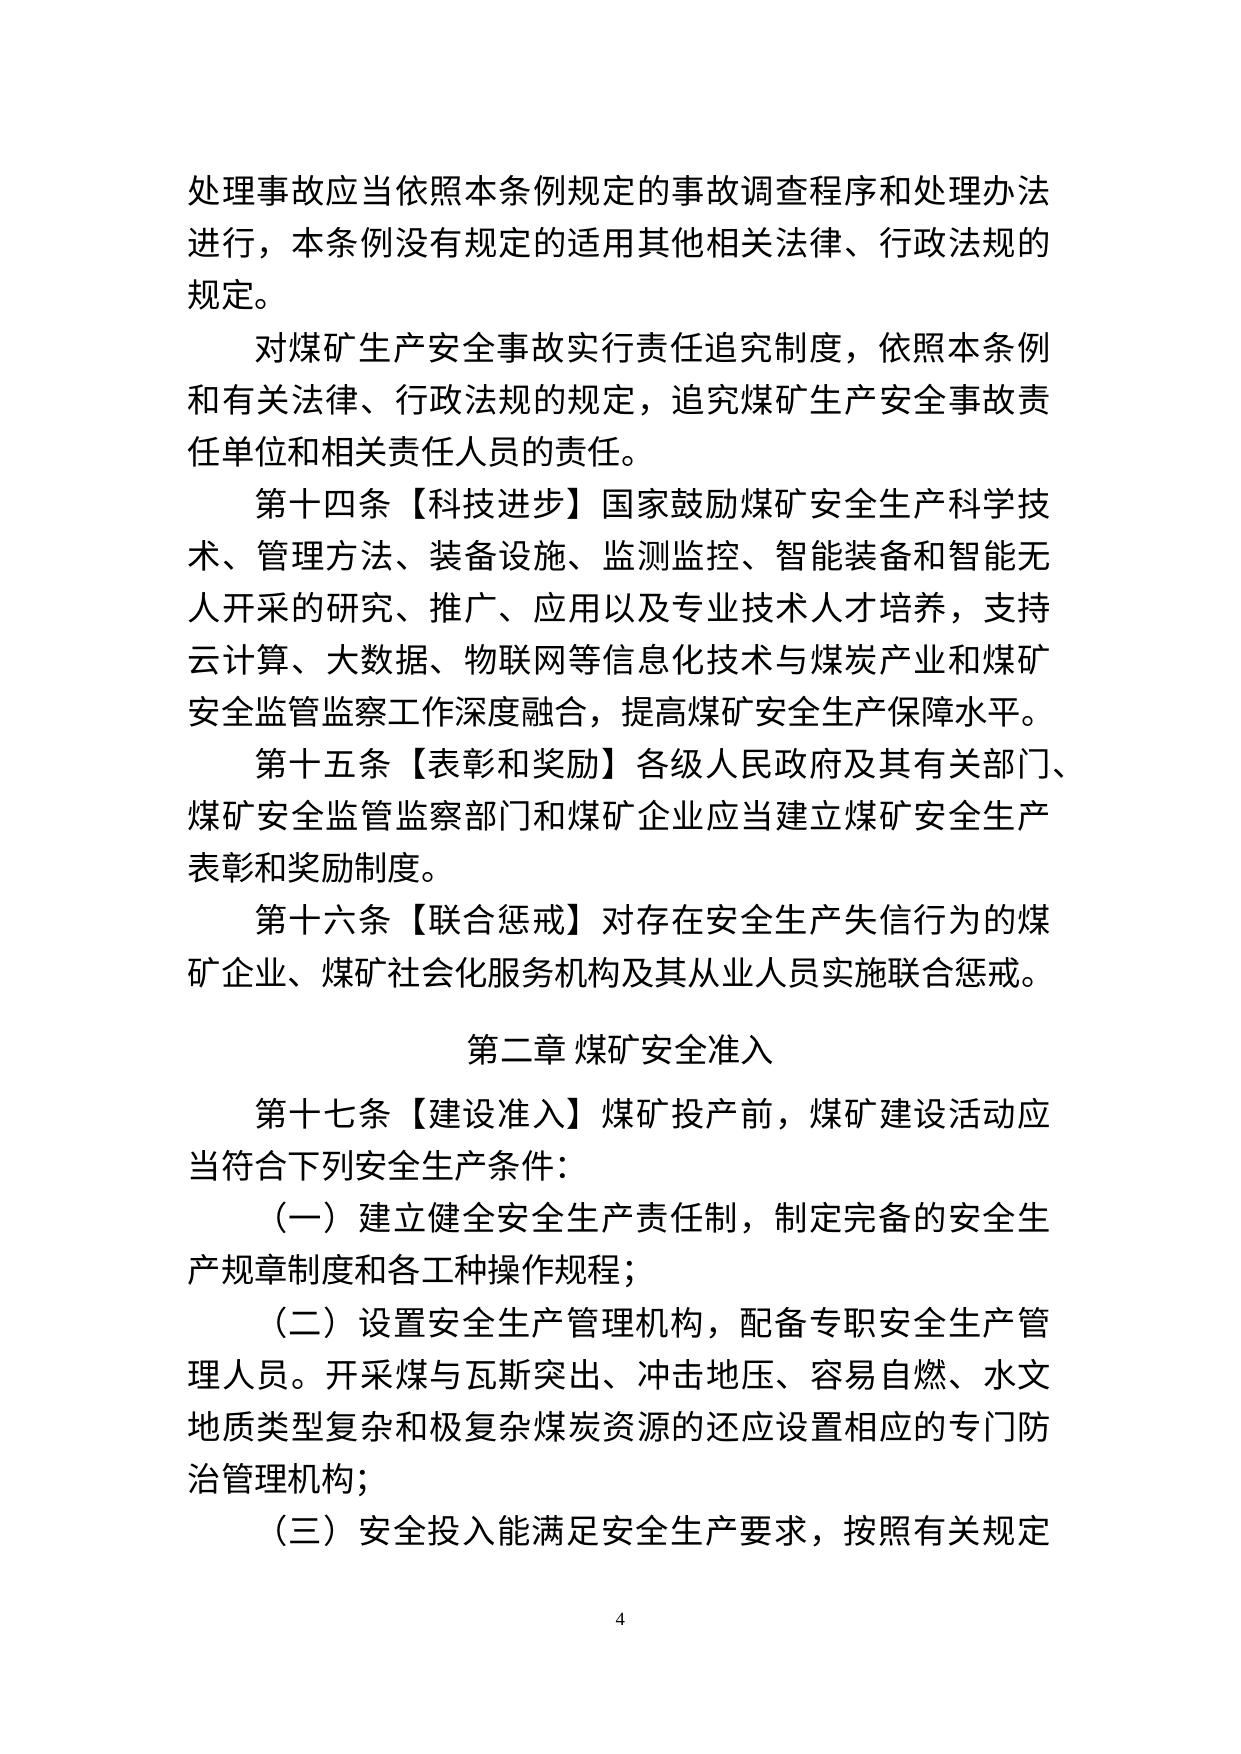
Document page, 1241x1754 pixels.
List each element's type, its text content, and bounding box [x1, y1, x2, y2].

text （一）建立健全安全生产责任制，制定完备的安全生产规章制度和各工种操作规程； [187, 1189, 1053, 1293]
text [187, 162, 1053, 318]
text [187, 1502, 1053, 1554]
text 对煤矿生产安全事故实行责任追究制度，依照本条例和有关法律、行政法规的规定，追究煤矿生产安全事故责任单位和相关责任人员的责任。 [187, 318, 1053, 474]
text （二）设置安全生产管理机构，配备专职安全生产管理人员。开采煤与瓦斯突出、冲击地压、容易自燃、水文地质类型复杂和极复杂煤炭资源的还应设置相应的专门防治管理机构； [187, 1293, 1053, 1502]
text 第十四条【科技进步】国家鼓励煤矿安全生产科学技术、管理方法、装备设施、智能无人开采的研究、推广、应用以及专业技术人才培养，提高煤矿安全生产保障水平。 [187, 474, 1053, 735]
subtitle 第二章 煤矿安全准入 [187, 1020, 1053, 1072]
text 第十七条【建设准入】煤矿投产前，煤矿建设活动应当符合下列安全生产条件： [187, 1085, 1053, 1189]
text 第十五条【表彰和奖励】各级人民政府及其有关部门、煤矿安全监管监察部门和煤矿企业应当建立煤矿安全生产表彰和奖励制度。 [187, 735, 1053, 891]
text 第十六条【联合惩戒】对存在安全生产失信行为的煤矿企业、煤矿社会化服务机构及其从业人员实施联合惩戒。 [187, 891, 1053, 995]
